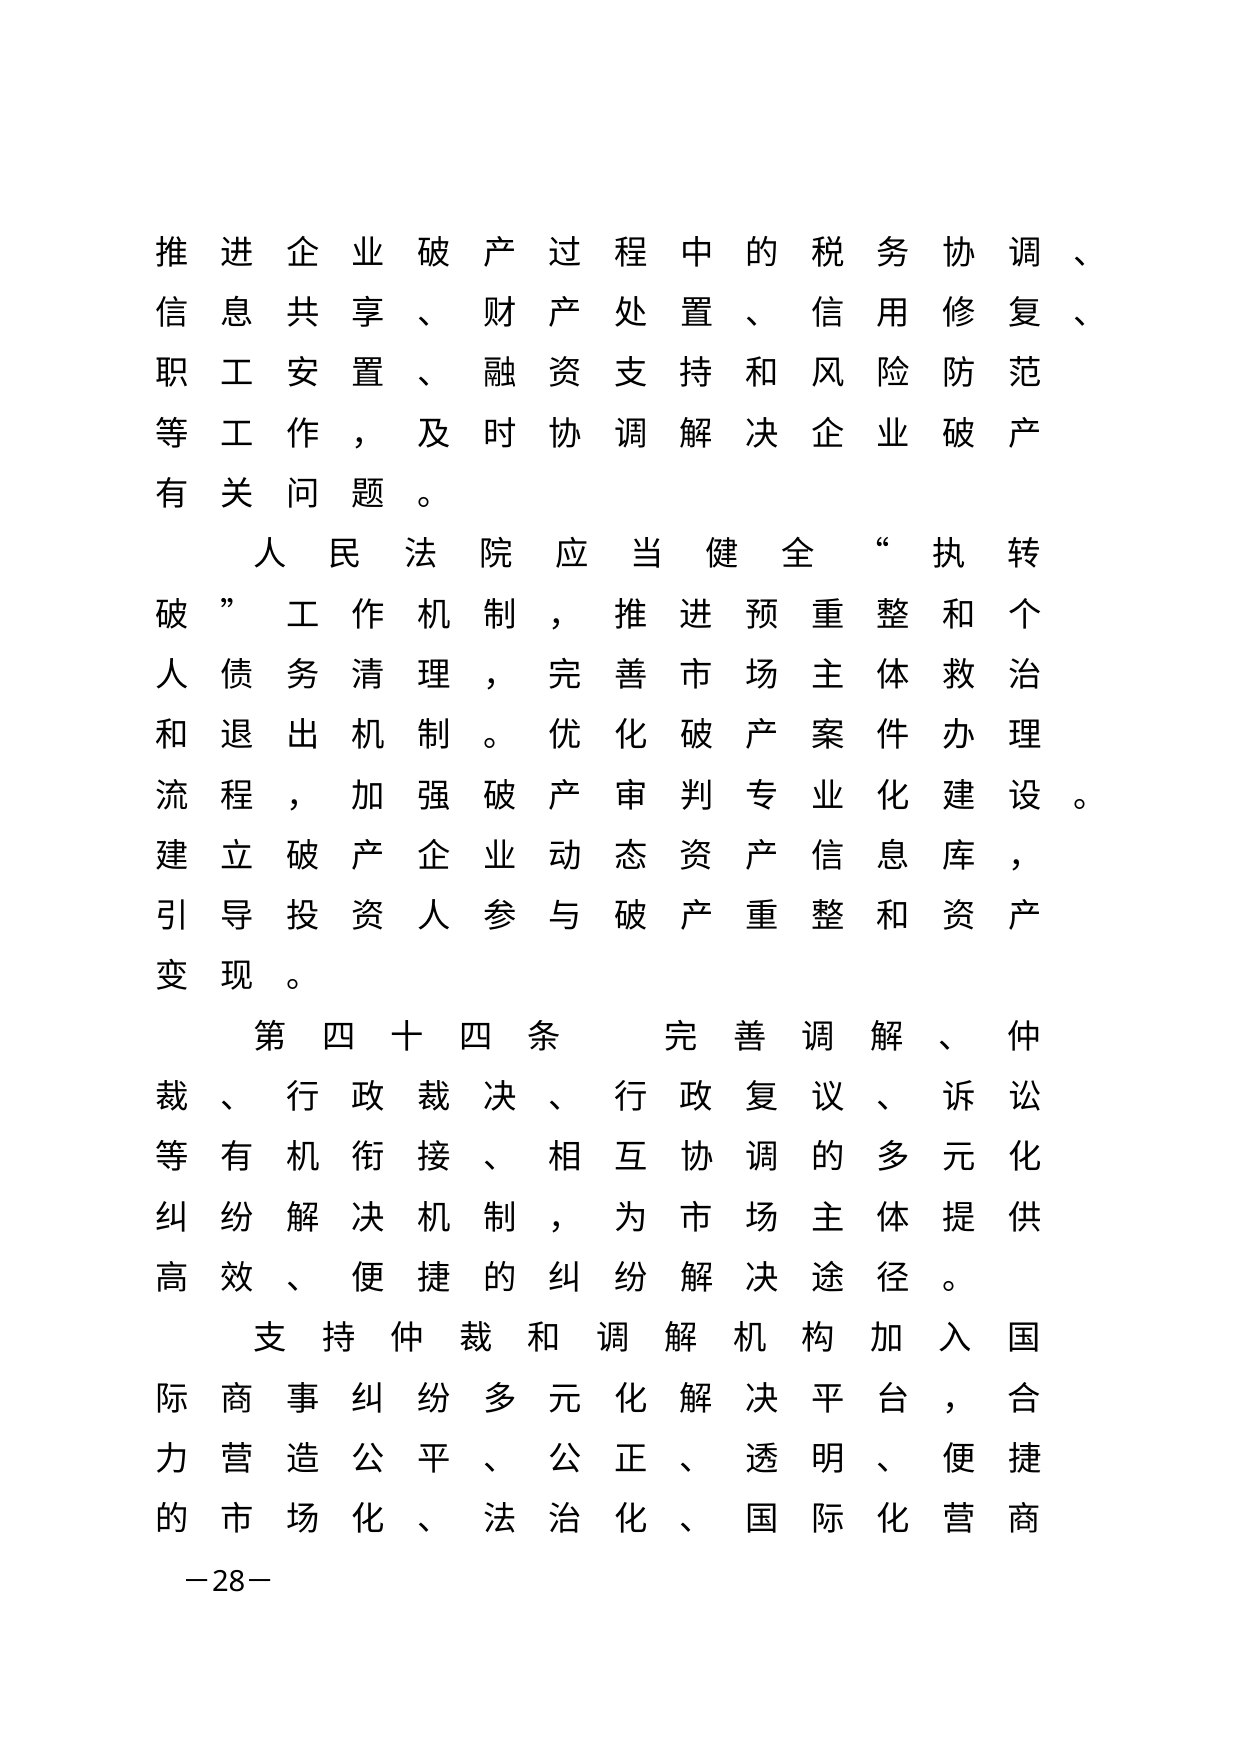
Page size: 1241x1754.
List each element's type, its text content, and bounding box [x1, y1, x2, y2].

text 第四十四条 完善调解、仲裁、行政裁决、行政复议、诉讼等有机衔接、相互协调的多元化纠纷解决机制，为市场主体提供高效、便捷的纠纷解决途径。 [155, 1003, 1073, 1305]
text 支持仲裁和调解机构加入国际商事纠纷多元化解决平台，合力营造公平、公正、透明、便捷的市场化、法治化、国际化营商环境。 [155, 1305, 1073, 1546]
text 人民法院应当健全“执转破”工作机制，推进预重整和个人债务清理，完善市场主体救治和退出机制。优化破产案件办理流程，加强破产审判专业化建设。建立破产企业动态资产信息库，引导投资人参与破产重整和资产变现。 [155, 521, 1073, 1003]
text 第四十三条 市、县（区）人民政府与人民法院应当完善企业破产处置协调联动机制，统筹推进企业破产过程中的税务协调、信息共享、财产处置、信用修复、职工安置、融资支持和风险防范等工作，及时协调解决企业破产有关问题。 [155, 219, 1073, 521]
